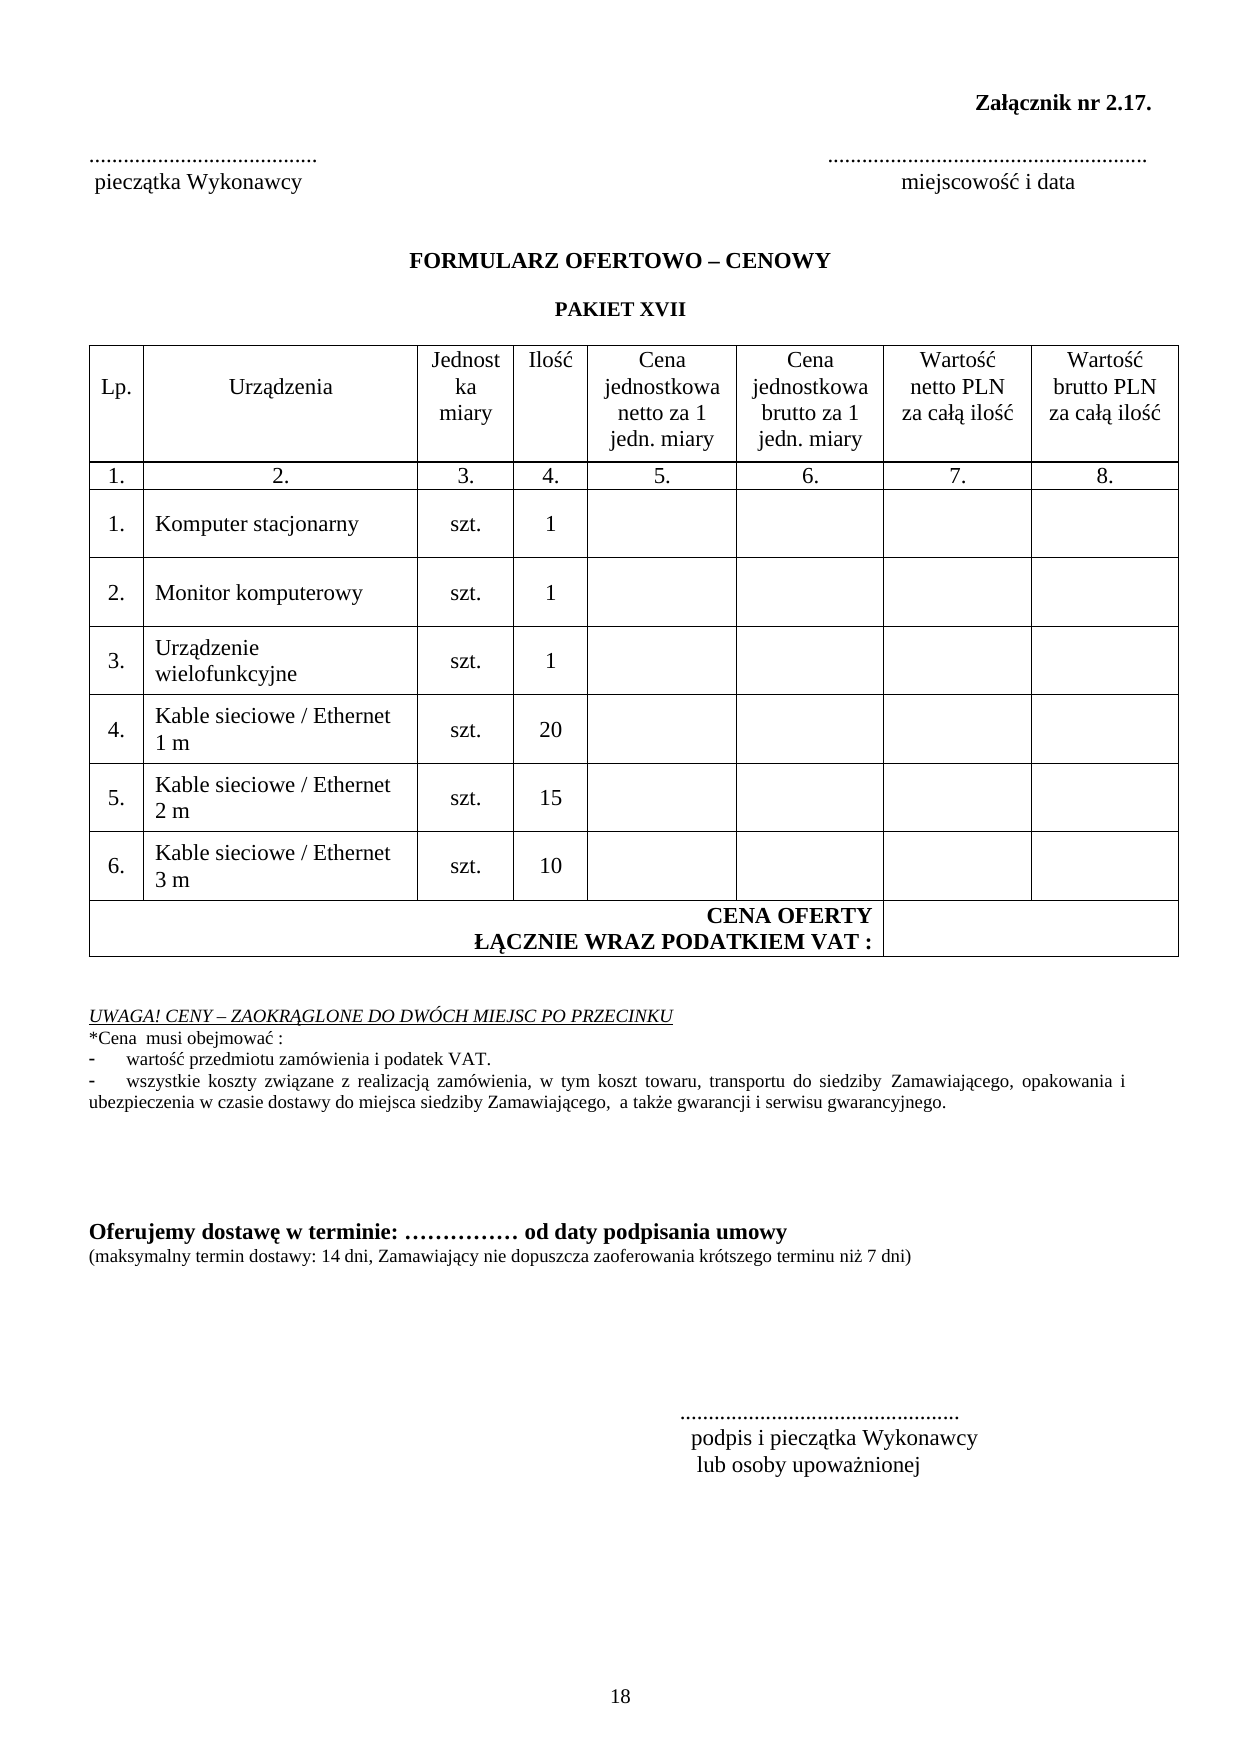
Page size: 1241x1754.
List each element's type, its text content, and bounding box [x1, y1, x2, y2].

table_header Cena jednostkowa netto za 1 jedn. miary [588, 346, 736, 461]
table_header Wartość netto PLN za całą ilość [884, 346, 1031, 461]
subtitle FORMULARZ OFERTOWO – CENOWY [89, 247, 1152, 273]
text ................................................. [679, 1398, 1152, 1424]
table_cell Kable sieciowe / Ethernet 2 m [144, 764, 417, 831]
table_header Ilość [514, 346, 587, 461]
table_cell 3. [90, 627, 143, 694]
text PAKIET XVII [89, 297, 1152, 321]
table_cell [588, 627, 736, 694]
table_cell 10 [514, 832, 587, 899]
table_cell 6. [90, 832, 143, 899]
table_cell [737, 627, 883, 694]
table_cell [737, 695, 883, 763]
table_cell 3. [418, 463, 513, 489]
table_cell [884, 695, 1031, 763]
table_cell [884, 832, 1031, 899]
table_cell Urządzenie wielofunkcyjne [144, 627, 417, 694]
table_cell Komputer stacjonarny [144, 490, 417, 557]
table_cell [884, 627, 1031, 694]
text ........................................ ........................................................ [89, 141, 1152, 168]
text UWAGA! CENY – ZAOKRĄGLONE DO DWÓCH MIEJSC PO PRZECINKU [89, 1005, 1125, 1027]
text Oferujemy dostawę w terminie: …………… od daty podpisania umowy [89, 1218, 1152, 1244]
table_cell 1 [514, 627, 587, 694]
table_cell [737, 764, 883, 831]
table_header Urządzenia [144, 346, 417, 461]
table_cell [588, 832, 736, 899]
table_cell 6. [737, 463, 883, 489]
table_cell [1032, 695, 1178, 763]
table_cell 15 [514, 764, 587, 831]
table_cell [1032, 558, 1178, 626]
table_cell [737, 558, 883, 626]
table_cell 1. [90, 490, 143, 557]
table_cell [884, 764, 1031, 831]
table_cell [588, 764, 736, 831]
table_header Lp. [90, 346, 143, 461]
text *Cena musi obejmować : [89, 1027, 1125, 1048]
table_cell Monitor komputerowy [144, 558, 417, 626]
table_cell [737, 490, 883, 557]
table_cell [884, 901, 1178, 956]
table_cell 8. [1032, 463, 1178, 489]
table_cell [588, 490, 736, 557]
table_cell [1032, 832, 1178, 899]
table_header Cena jednostkowa brutto za 1 jedn. miary [737, 346, 883, 461]
table_cell [1032, 490, 1178, 557]
table_cell szt. [418, 558, 513, 626]
table_cell 2. [90, 558, 143, 626]
table_cell szt. [418, 764, 513, 831]
table_cell [737, 832, 883, 899]
table_cell Kable sieciowe / Ethernet 1 m [144, 695, 417, 763]
text podpis i pieczątka Wykonawcy [606, 1424, 1152, 1451]
table_cell 5. [588, 463, 736, 489]
table_cell 7. [884, 463, 1031, 489]
table_cell [1032, 627, 1178, 694]
table_cell 1 [514, 490, 587, 557]
table_header Jednostka miary [418, 346, 513, 461]
list wszystkie koszty związane z realizacją zamówienia, w tym koszt towaru, transportu do siedziby Zamawiającego, opakowania i ubezpieczenia w czasie dostawy do miejsca siedziby Zamawiającego, a także gwarancji i serwisu gwarancyjnego. [89, 1070, 1125, 1113]
table_cell CENA OFERTY ŁĄCZNIE WRAZ PODATKIEM VAT : [90, 901, 883, 956]
table_header Wartość brutto PLN za całą ilość [1032, 346, 1178, 461]
table_cell 2. [144, 463, 417, 489]
table_cell 5. [90, 764, 143, 831]
text (maksymalny termin dostawy: 14 dni, Zamawiający nie dopuszcza zaoferowania krótszego terminu niż 7 dni) [89, 1244, 1152, 1266]
table_cell 4. [514, 463, 587, 489]
table_cell Kable sieciowe / Ethernet 3 m [144, 832, 417, 899]
list wartość przedmiotu zamówienia i podatek VAT. [89, 1048, 1125, 1070]
table_cell 1 [514, 558, 587, 626]
table_cell [588, 558, 736, 626]
table_cell [884, 490, 1031, 557]
table_cell [1032, 764, 1178, 831]
table_cell 4. [90, 695, 143, 763]
text lub osoby upoważnionej [606, 1451, 1152, 1477]
table_cell 1. [90, 463, 143, 489]
text Załącznik nr 2.17. [89, 89, 1152, 115]
table_cell [884, 558, 1031, 626]
table_cell 20 [514, 695, 587, 763]
table_cell szt. [418, 490, 513, 557]
table_cell [588, 695, 736, 763]
table_cell szt. [418, 627, 513, 694]
subtitle pieczątka Wykonawcy miejscowość i data [89, 168, 1152, 194]
table_cell szt. [418, 832, 513, 899]
table_cell szt. [418, 695, 513, 763]
